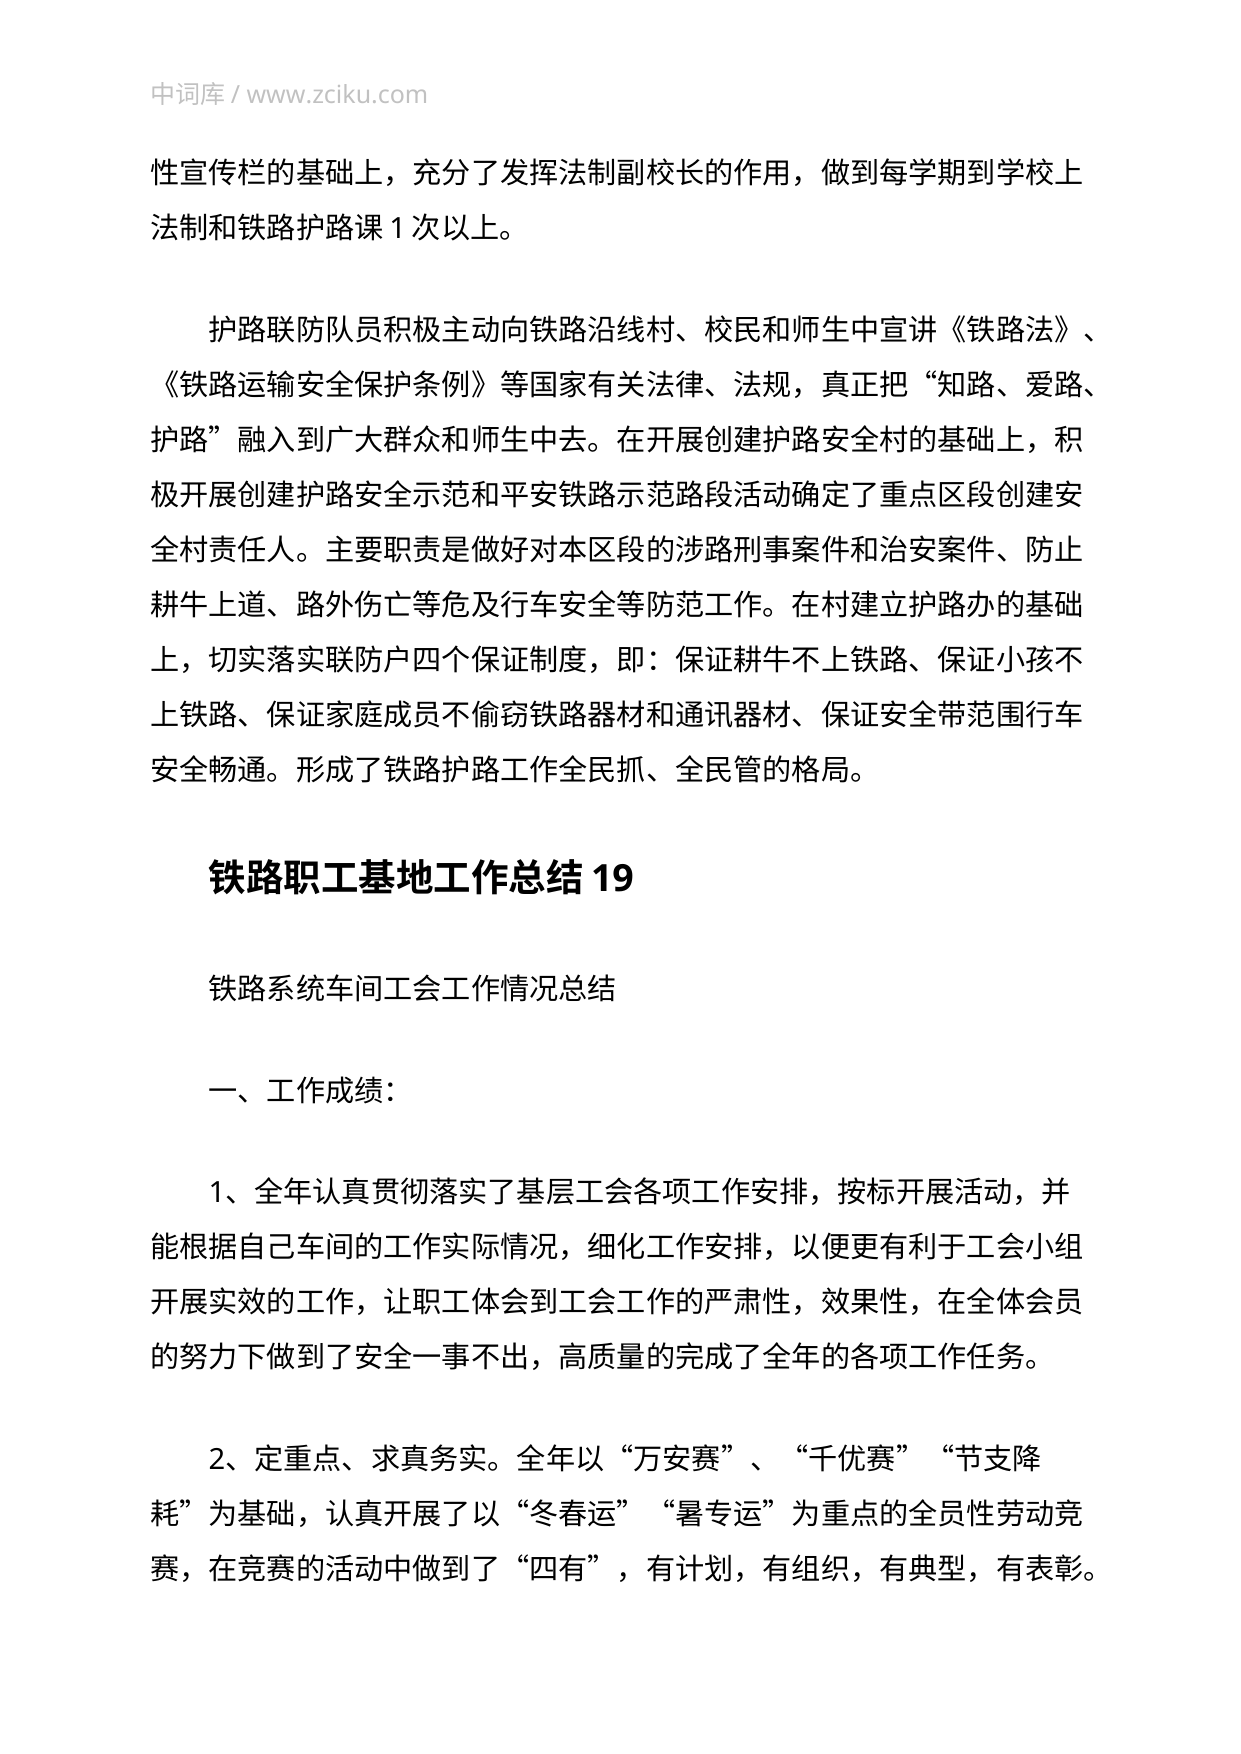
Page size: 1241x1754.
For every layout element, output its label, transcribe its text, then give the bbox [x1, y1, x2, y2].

text 护路联防队员积极主动向铁路沿线村、校民和师生中宣讲《铁路法》、《铁路运输安全保护条例》等国家有关法律、法规，真正把“知路、爱路、护路”融入到广大群众和师生中去。在开展创建护路安全村的基础上，积极开展创建护路安全示范和平安铁路示范路段活动确定了重点区段创建安全村责任人。主要职责是做好对本区段的涉路刑事案件和治安案件、防止耕牛上道、路外伤亡等危及行车安全等防范工作。在村建立护路办的基础上，切实落实联防户四个保证制度，即：保证耕牛不上铁路、保证小孩不上铁路、保证家庭成员不偷窃铁路器材和通讯器材、保证安全带范围行车安全畅通。形成了铁路护路工作全民抓、全民管的格局。 [150, 307, 1090, 788]
text 一、工作成绩： [150, 1067, 1090, 1109]
text 1、全年认真贯彻落实了基层工会各项工作安排，按标开展活动，并能根据自己车间的工作实际情况，细化工作安排，以便更有利于工会小组开展实效的工作，让职工体会到工会工作的严肃性，效果性，在全体会员的努力下做到了安全一事不出，高质量的完成了全年的各项工作任务。 [150, 1169, 1090, 1376]
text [150, 150, 1090, 247]
text 铁路职工基地工作总结19 [150, 848, 1090, 902]
text 铁路系统车间工会工作情况总结 [150, 965, 1090, 1008]
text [150, 1436, 1090, 1588]
